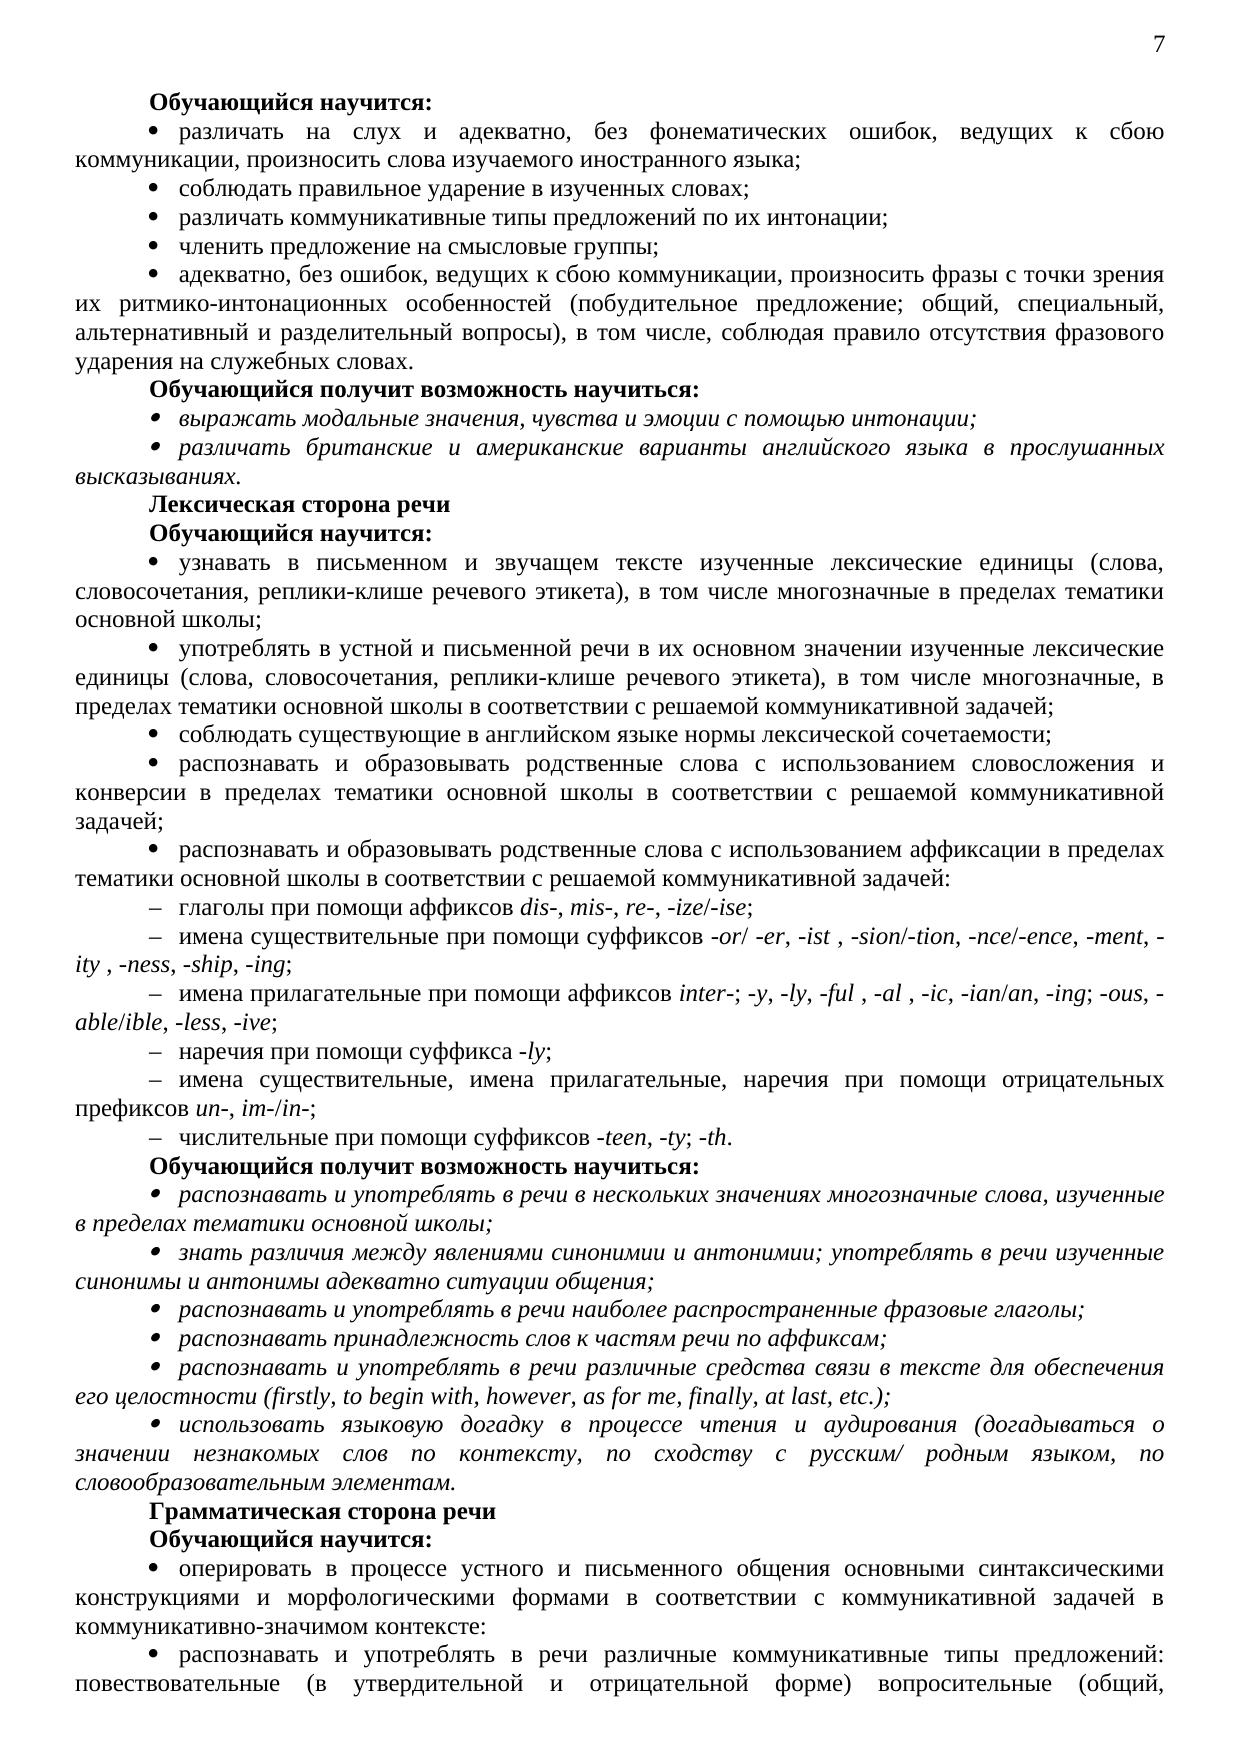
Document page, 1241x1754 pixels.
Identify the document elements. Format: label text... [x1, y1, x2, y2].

list имена существительные при помощи суффиксов -or/ -er, -ist , -sion/-tion, -nce/-ence, -ment, -ity , -ness, -ship, -ing; [75, 921, 1165, 978]
list соблюдать правильное ударение в изученных словах; [75, 173, 1165, 202]
text Обучающийся получит возможность научиться: [75, 374, 1165, 403]
text Обучающийся научится: [75, 1524, 1165, 1553]
list имена прилагательные при помощи аффиксов inter-; -y, -ly, -ful , -al , -ic, -ian/an, -ing; -ous, -able/ible, -less, -ive; [75, 978, 1165, 1036]
list членить предложение на смысловые группы; [75, 231, 1165, 259]
list наречия при помощи суффикса -ly; [75, 1036, 1165, 1064]
list числительные при помощи суффиксов -teen, -ty; -th. [75, 1122, 1165, 1151]
list имена существительные, имена прилагательные, наречия при помощи отрицательных префиксов un-, im-/in-; [75, 1064, 1165, 1122]
list распознавать и образовывать родственные слова с использованием аффиксации в пределах тематики основной школы в соответствии с решаемой коммуникативной задачей: [75, 834, 1165, 892]
list глаголы при помощи аффиксов dis-, mis-, re-, -ize/-ise; [75, 892, 1165, 921]
list знать различия между явлениями синонимии и антонимии; употреблять в речи изученные синонимы и антонимы адекватно ситуации общения; [75, 1237, 1165, 1294]
list распознавать и употреблять в речи наиболее распространенные фразовые глаголы; [75, 1294, 1165, 1323]
list узнавать в письменном и звучащем тексте изученные лексические единицы (слова, словосочетания, реплики-клише речевого этикета), в том числе многозначные в пределах тематики основной школы; [75, 547, 1165, 633]
list распознавать принадлежность слов к частям речи по аффиксам; [75, 1323, 1165, 1352]
list распознавать и употреблять в речи в нескольких значениях многозначные слова, изученные в пределах тематики основной школы; [75, 1179, 1165, 1237]
list различать на слух и адекватно, без фонематических ошибок, ведущих к сбою коммуникации, произносить слова изучаемого иностранного языка; [75, 116, 1165, 173]
list адекватно, без ошибок, ведущих к сбою коммуникации, произносить фразы с точки зрения их ритмико-интонационных особенностей (побудительное предложение; общий, специальный, альтернативный и разделительный вопросы), в том числе, соблюдая правило отсутствия фразового ударения на служебных словах. [75, 259, 1165, 374]
list употреблять в устной и письменной речи в их основном значении изученные лексические единицы (слова, словосочетания, реплики-клише речевого этикета), в том числе многозначные, в пределах тематики основной школы в соответствии с решаемой коммуникативной задачей; [75, 633, 1165, 719]
text Обучающийся научится: [75, 518, 1165, 547]
list различать коммуникативные типы предложений по их интонации; [75, 202, 1165, 231]
text Обучающийся получит возможность научиться: [75, 1151, 1165, 1179]
text Лексическая сторона речи [75, 489, 1165, 518]
list оперировать в процессе устного и письменного общения основными синтаксическими конструкциями и морфологическими формами в соответствии с коммуникативной задачей в коммуникативно-значимом контексте: [75, 1553, 1165, 1639]
list соблюдать существующие в английском языке нормы лексической сочетаемости; [75, 719, 1165, 748]
text Грамматическая сторона речи [75, 1496, 1165, 1524]
list использовать языковую догадку в процессе чтения и аудирования (догадываться о значении незнакомых слов по контексту, по сходству с русским/ родным языком, по словообразовательным элементам. [75, 1409, 1165, 1496]
list распознавать и употреблять в речи различные средства связи в тексте для обеспечения его целостности (firstly, to begin with, however, as for me, finally, at last, etc.); [75, 1352, 1165, 1409]
list различать британские и американские варианты английского языка в прослушанных высказываниях. [75, 432, 1165, 489]
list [75, 1639, 1165, 1697]
text Обучающийся научится: [75, 87, 1165, 116]
list распознавать и образовывать родственные слова с использованием словосложения и конверсии в пределах тематики основной школы в соответствии с решаемой коммуникативной задачей; [75, 748, 1165, 834]
list выражать модальные значения, чувства и эмоции с помощью интонации; [75, 403, 1165, 432]
